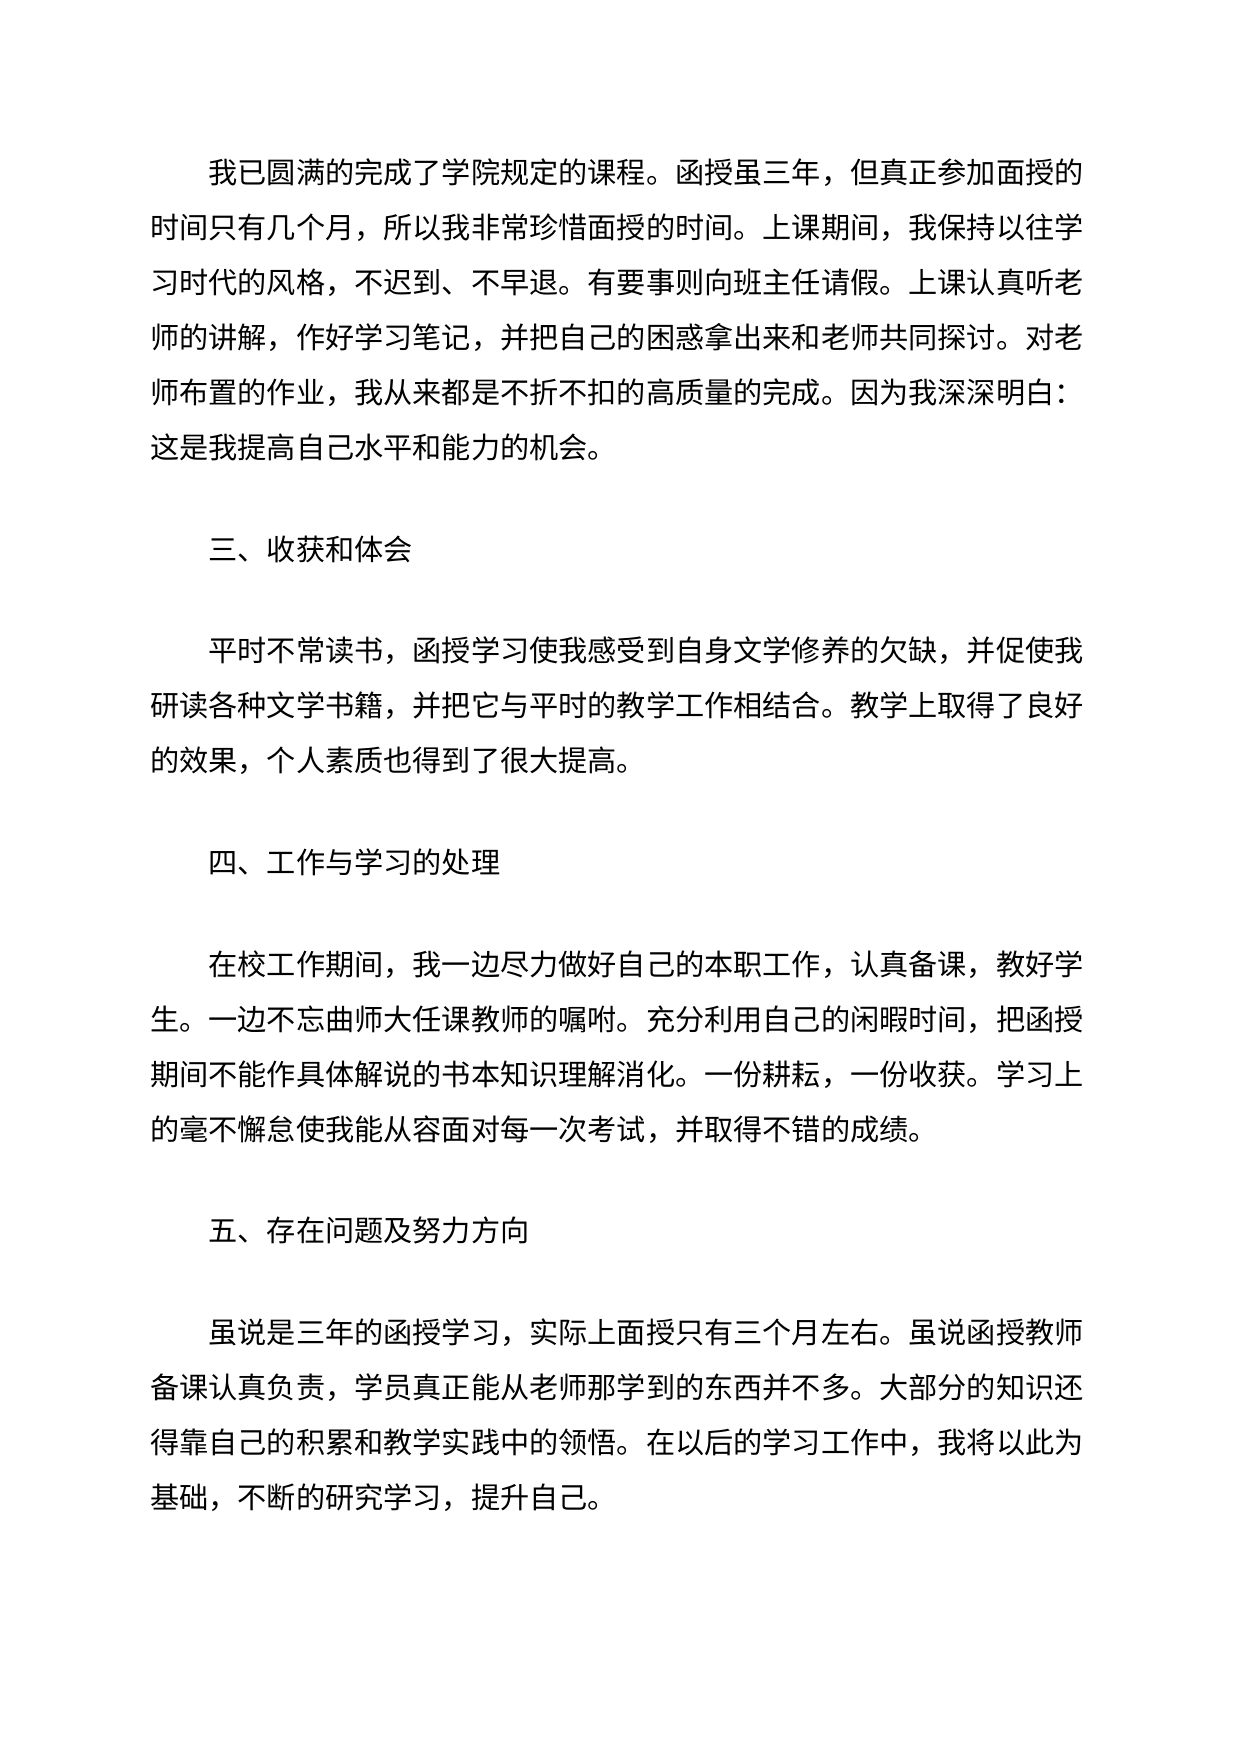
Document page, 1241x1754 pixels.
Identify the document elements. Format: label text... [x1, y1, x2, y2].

text 在校工作期间，我一边尽力做好自己的本职工作，认真备课，教好学生。一边不忘曲师大任课教师的嘱咐。充分利用自己的闲暇时间，把函授期间不能作具体解说的书本知识理解消化。一份耕耘，一份收获。学习上的毫不懈怠使我能从容面对每一次考试，并取得不错的成绩。 [150, 941, 1090, 1148]
text 我已圆满的完成了学院规定的课程。函授虽三年，但真正参加面授的时间只有几个月，所以我非常珍惜面授的时间。上课期间，我保持以往学习时代的风格，不迟到、不早退。有要事则向班主任请假。上课认真听老师的讲解，作好学习笔记，并把自己的困惑拿出来和老师共同探讨。对老师布置的作业，我从来都是不折不扣的高质量的完成。因为我深深明白：这是我提高自己水平和能力的机会。 [150, 150, 1090, 467]
text 五、存在问题及努力方向 [150, 1208, 1090, 1250]
text 虽说是三年的函授学习，实际上面授只有三个月左右。虽说函授教师备课认真负责，学员真正能从老师那学到的东西并不多。大部分的知识还得靠自己的积累和教学实践中的领悟。在以后的学习工作中，我将以此为基础，不断的研究学习，提升自己。 [150, 1309, 1090, 1517]
text 平时不常读书，函授学习使我感受到自身文学修养的欠缺，并促使我研读各种文学书籍，并把它与平时的教学工作相结合。教学上取得了良好的效果，个人素质也得到了很大提高。 [150, 628, 1090, 780]
text 三、收获和体会 [150, 526, 1090, 568]
text 四、工作与学习的处理 [150, 839, 1090, 882]
